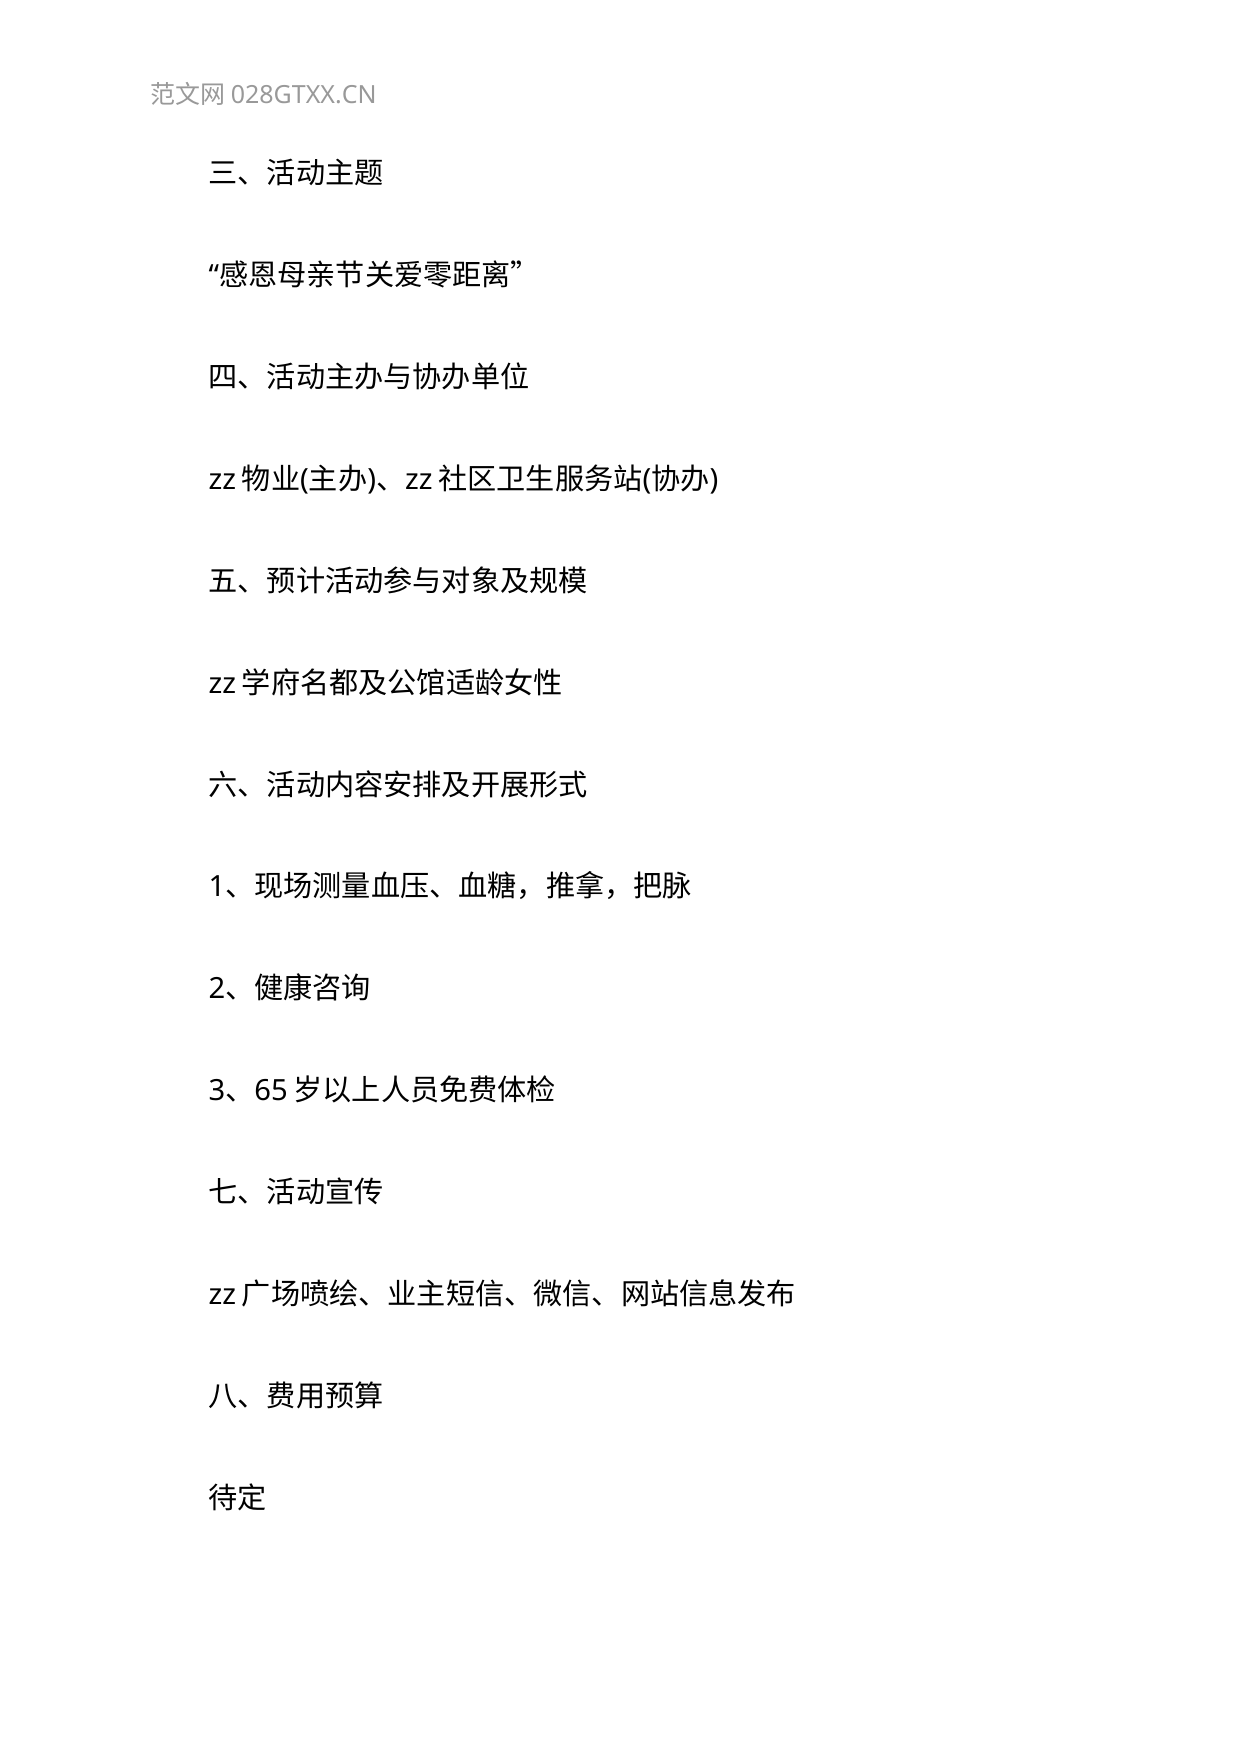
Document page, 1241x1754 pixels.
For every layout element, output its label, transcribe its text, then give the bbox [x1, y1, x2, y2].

text zz广场喷绘、业主短信、微信、网站信息发布 [150, 1271, 1090, 1313]
text 七、活动宣传 [150, 1169, 1090, 1211]
text “感恩母亲节关爱零距离” [150, 252, 1090, 294]
text 1、现场测量血压、血糖，推拿，把脉 [150, 863, 1090, 905]
text 3、65岁以上人员免费体检 [150, 1067, 1090, 1109]
text zz学府名都及公馆适龄女性 [150, 659, 1090, 702]
text zz物业(主办)、zz社区卫生服务站(协办) [150, 456, 1090, 498]
text 三、活动主题 [150, 150, 1090, 192]
text 六、活动内容安排及开展形式 [150, 761, 1090, 803]
text 八、费用预算 [150, 1373, 1090, 1415]
text 待定 [150, 1474, 1090, 1517]
text 四、活动主办与协办单位 [150, 354, 1090, 396]
text 五、预计活动参与对象及规模 [150, 557, 1090, 600]
text 2、健康咨询 [150, 965, 1090, 1007]
